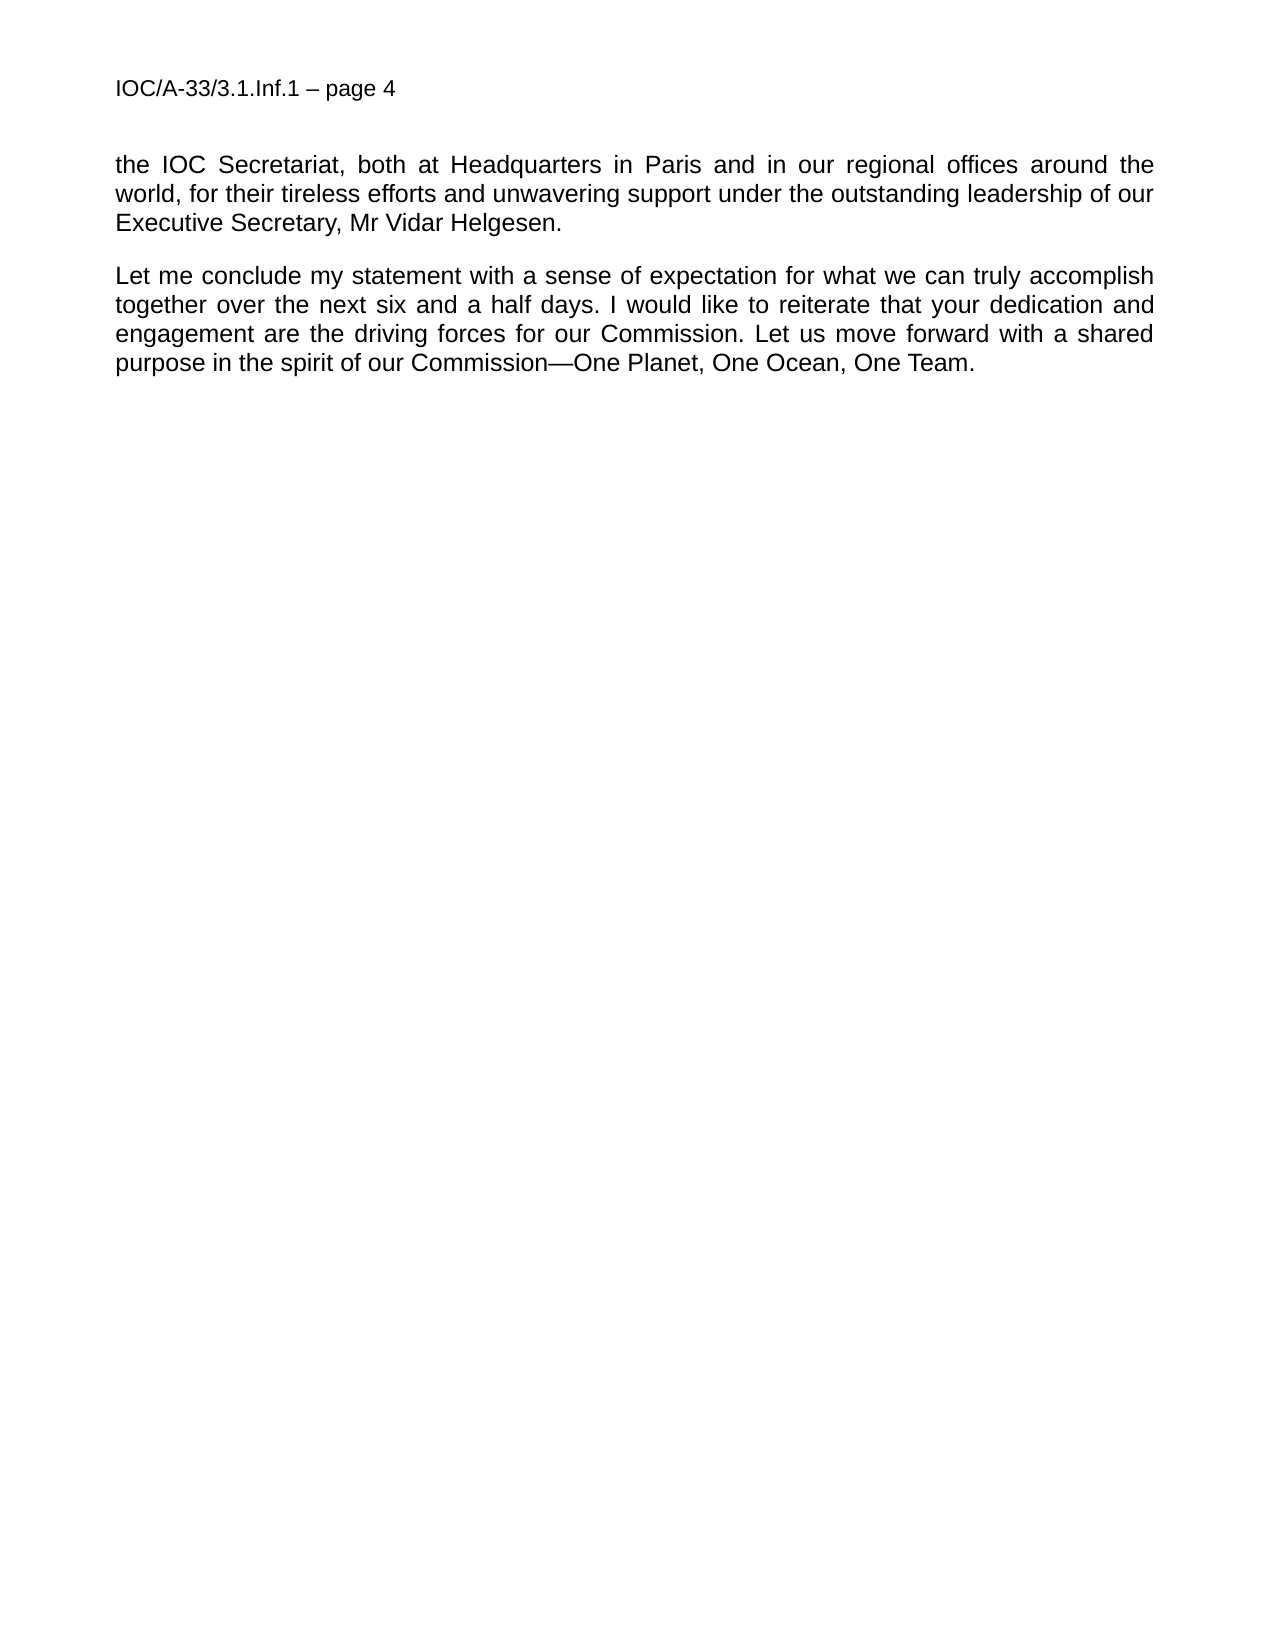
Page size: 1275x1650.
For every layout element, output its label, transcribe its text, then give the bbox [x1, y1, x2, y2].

text Let me conclude my statement with a sense of expectation for what we can truly accomplish together over the next six and a half days. I would like to reiterate that your dedication and engagement are the driving forces for our Commission. Let us move forward with a shared purpose in the spirit of our Commission—One Planet, One Ocean, One Team. [115, 261, 1156, 376]
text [115, 150, 1156, 236]
